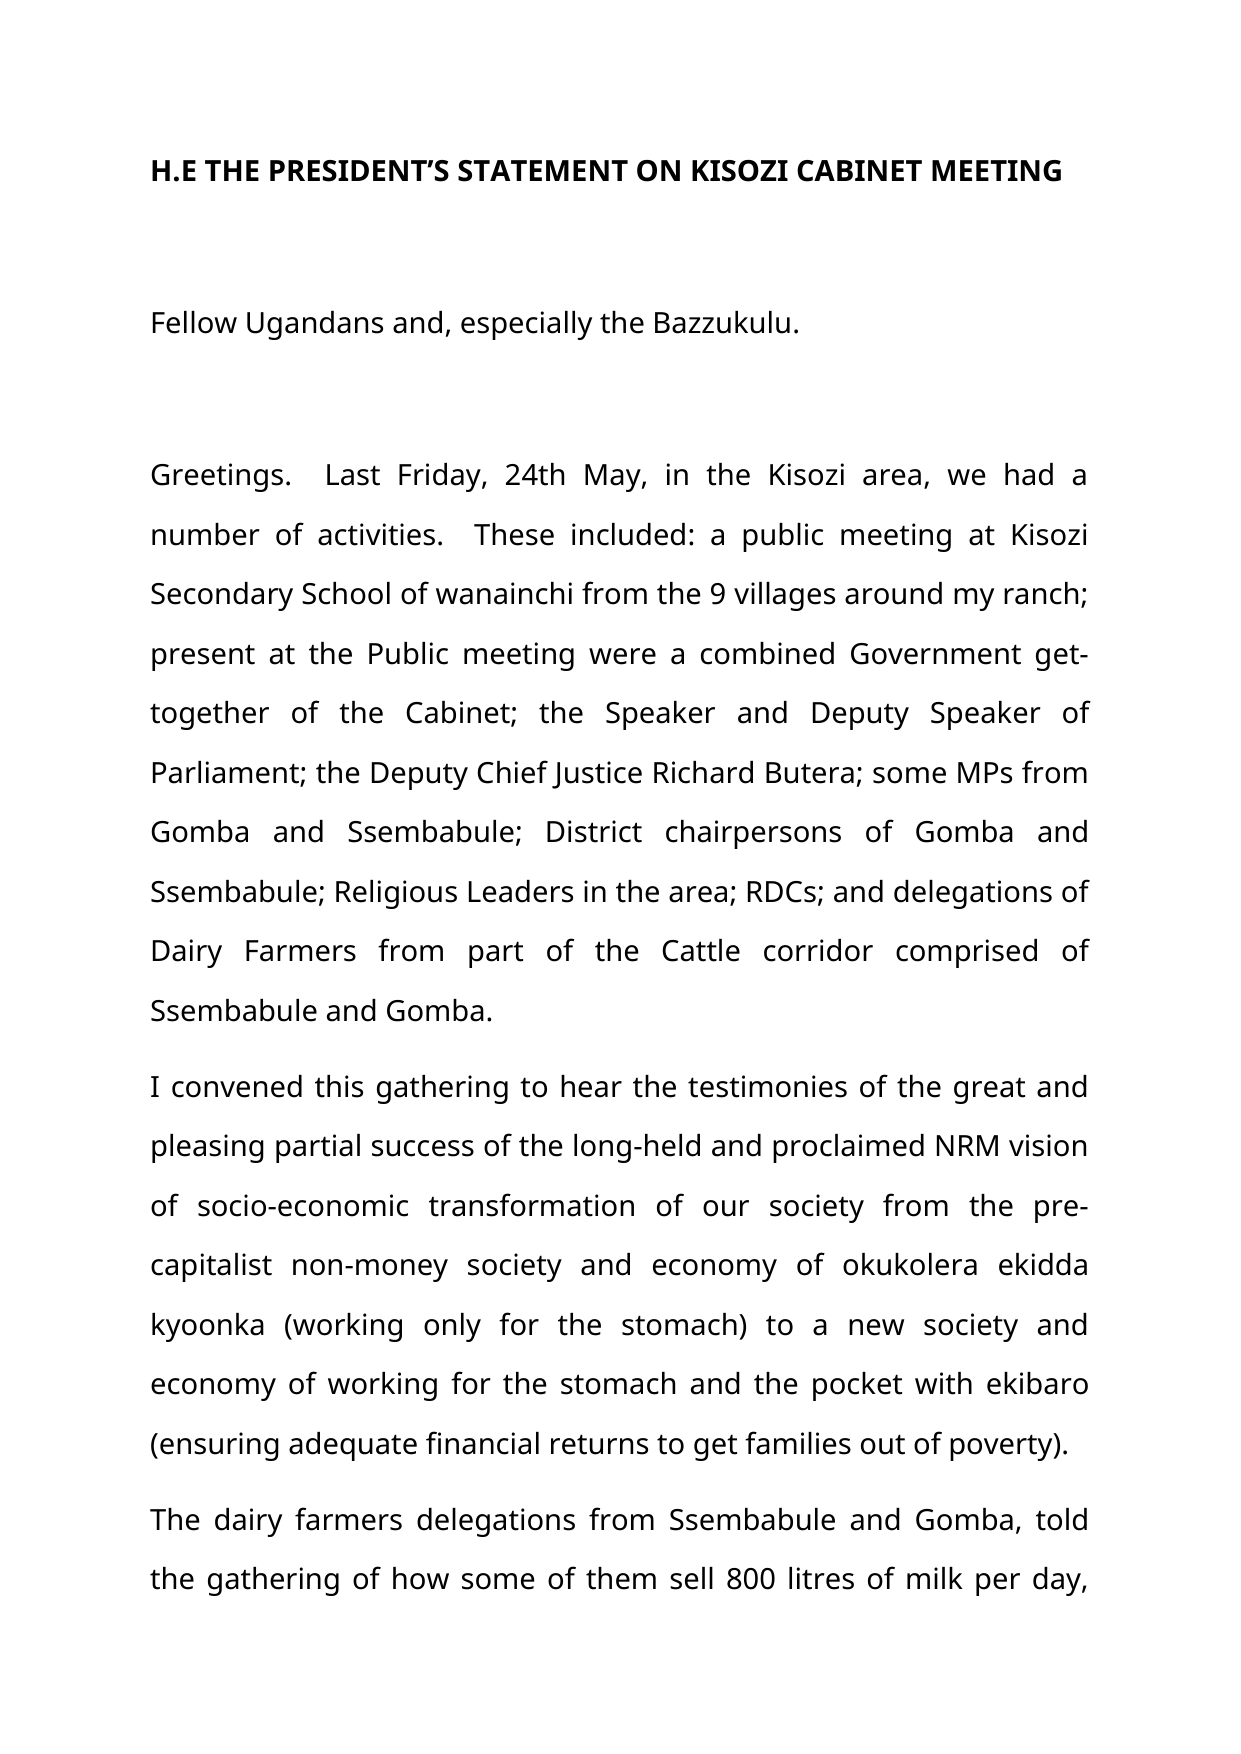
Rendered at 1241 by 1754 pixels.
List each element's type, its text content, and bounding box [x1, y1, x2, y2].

text I convened this gathering to hear the testimonies of the great and pleasing partial success of the long-held and proclaimed NRM vision of socio-economic transformation of our society from the pre-capitalist non-money society and economy of okukolera ekidda kyoonka (working only for the stomach) to a new society and economy of working for the stomach and the pocket with ekibaro (ensuring adequate financial returns to get families out of poverty). [150, 1066, 1090, 1463]
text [150, 1499, 1090, 1598]
text Greetings. Last Friday, 24th May, in the Kisozi area, we had a number of activities. These included: a public meeting at Kisozi Secondary School of wanainchi from the 9 villages around my ranch; present at the Public meeting were a combined Government get-together of the Cabinet; the Speaker and Deputy Speaker of Parliament; the Deputy Chief Justice Richard Butera; some MPs from Gomba and Ssembabule; District chairpersons of Gomba and Ssembabule; Religious Leaders in the area; RDCs; and delegations of Dairy Farmers from part of the Cattle corridor comprised of Ssembabule and Gomba. [150, 454, 1090, 1029]
text Fellow Ugandans and, especially the Bazzukulu. [150, 302, 1090, 342]
text H.E THE PRESIDENT’S STATEMENT ON KISOZI CABINET MEETING [150, 150, 1090, 190]
